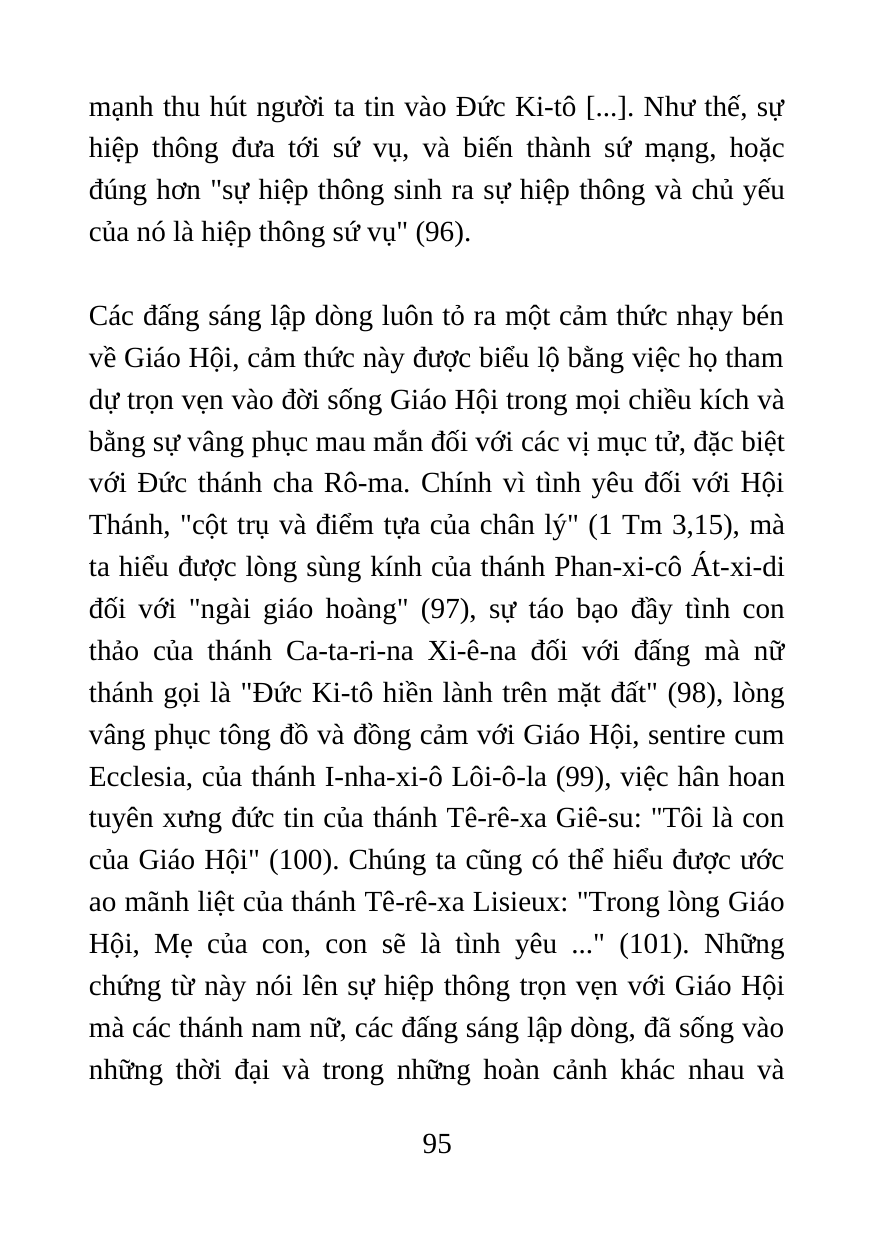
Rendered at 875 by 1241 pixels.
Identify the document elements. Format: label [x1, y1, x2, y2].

text [89, 89, 785, 248]
text [89, 298, 785, 1085]
